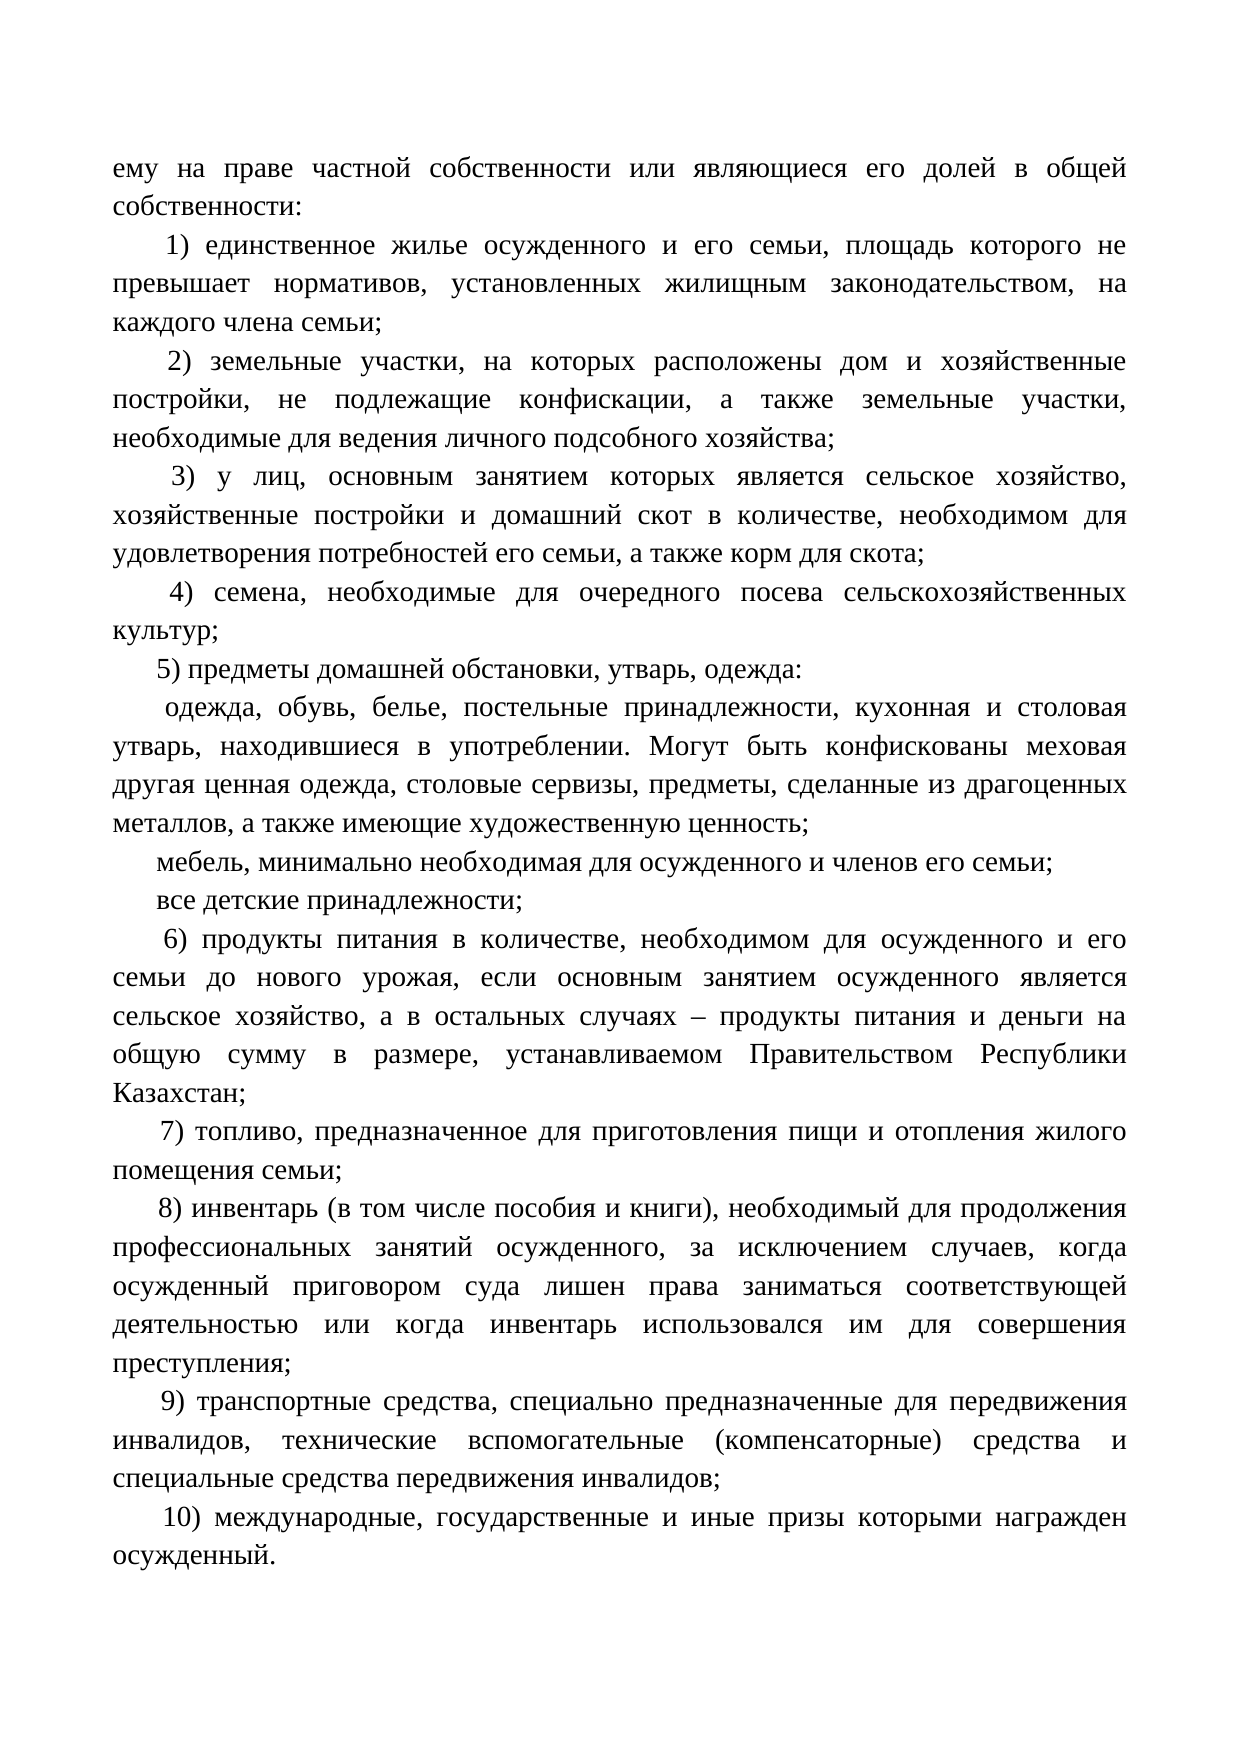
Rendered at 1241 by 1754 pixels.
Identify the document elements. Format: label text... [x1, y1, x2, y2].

text 1) единственное жилье осужденного и его семьи, площадь которого не превышает нормативов, установленных жилищным законодательством, на каждого члена семьи; [112, 227, 1128, 338]
text 5) предметы домашней обстановки, утварь, одежда: [112, 651, 1128, 684]
text 9) транспортные средства, специально предназначенные для передвижения инвалидов, технические вспомогательные (компенсаторные) средства и специальные средства передвижения инвалидов; [112, 1383, 1128, 1494]
text 10) международные, государственные и иные призы которыми награжден осужденный. [112, 1499, 1128, 1571]
text 8) инвентарь (в том числе пособия и книги), необходимый для продолжения профессиональных занятий осужденного, за исключением случаев, когда осужденный приговором суда лишен права заниматься соответствующей деятельностью или когда инвентарь использовался им для совершения преступления; [112, 1191, 1128, 1378]
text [112, 150, 1128, 222]
text 4) семена, необходимые для очередного посева сельскохозяйственных культур; [112, 574, 1128, 646]
text 6) продукты питания в количестве, необходимом для осужденного и его семьи до нового урожая, если основным занятием осужденного является сельское хозяйство, а в остальных случаях – продукты питания и деньги на общую сумму в размере, устанавливаемом Правительством Республики Казахстан; [112, 921, 1128, 1108]
text все детские принадлежности; [112, 882, 1128, 916]
text мебель, минимально необходимая для осужденного и членов его семьи; [112, 844, 1128, 877]
text 7) топливо, предназначенное для приготовления пищи и отопления жилого помещения семьи; [112, 1113, 1128, 1186]
text 2) земельные участки, на которых расположены дом и хозяйственные постройки, не подлежащие конфискации, а также земельные участки, необходимые для ведения личного подсобного хозяйства; [112, 343, 1128, 453]
text 3) у лиц, основным занятием которых является сельское хозяйство, хозяйственные постройки и домашний скот в количестве, необходимом для удовлетворения потребностей его семьи, а также корм для скота; [112, 458, 1128, 569]
text одежда, обувь, белье, постельные принадлежности, кухонная и столовая утварь, находившиеся в употреблении. Могут быть конфискованы меховая другая ценная одежда, столовые сервизы, предметы, сделанные из драгоценных металлов, а также имеющие художественную ценность; [112, 689, 1128, 839]
